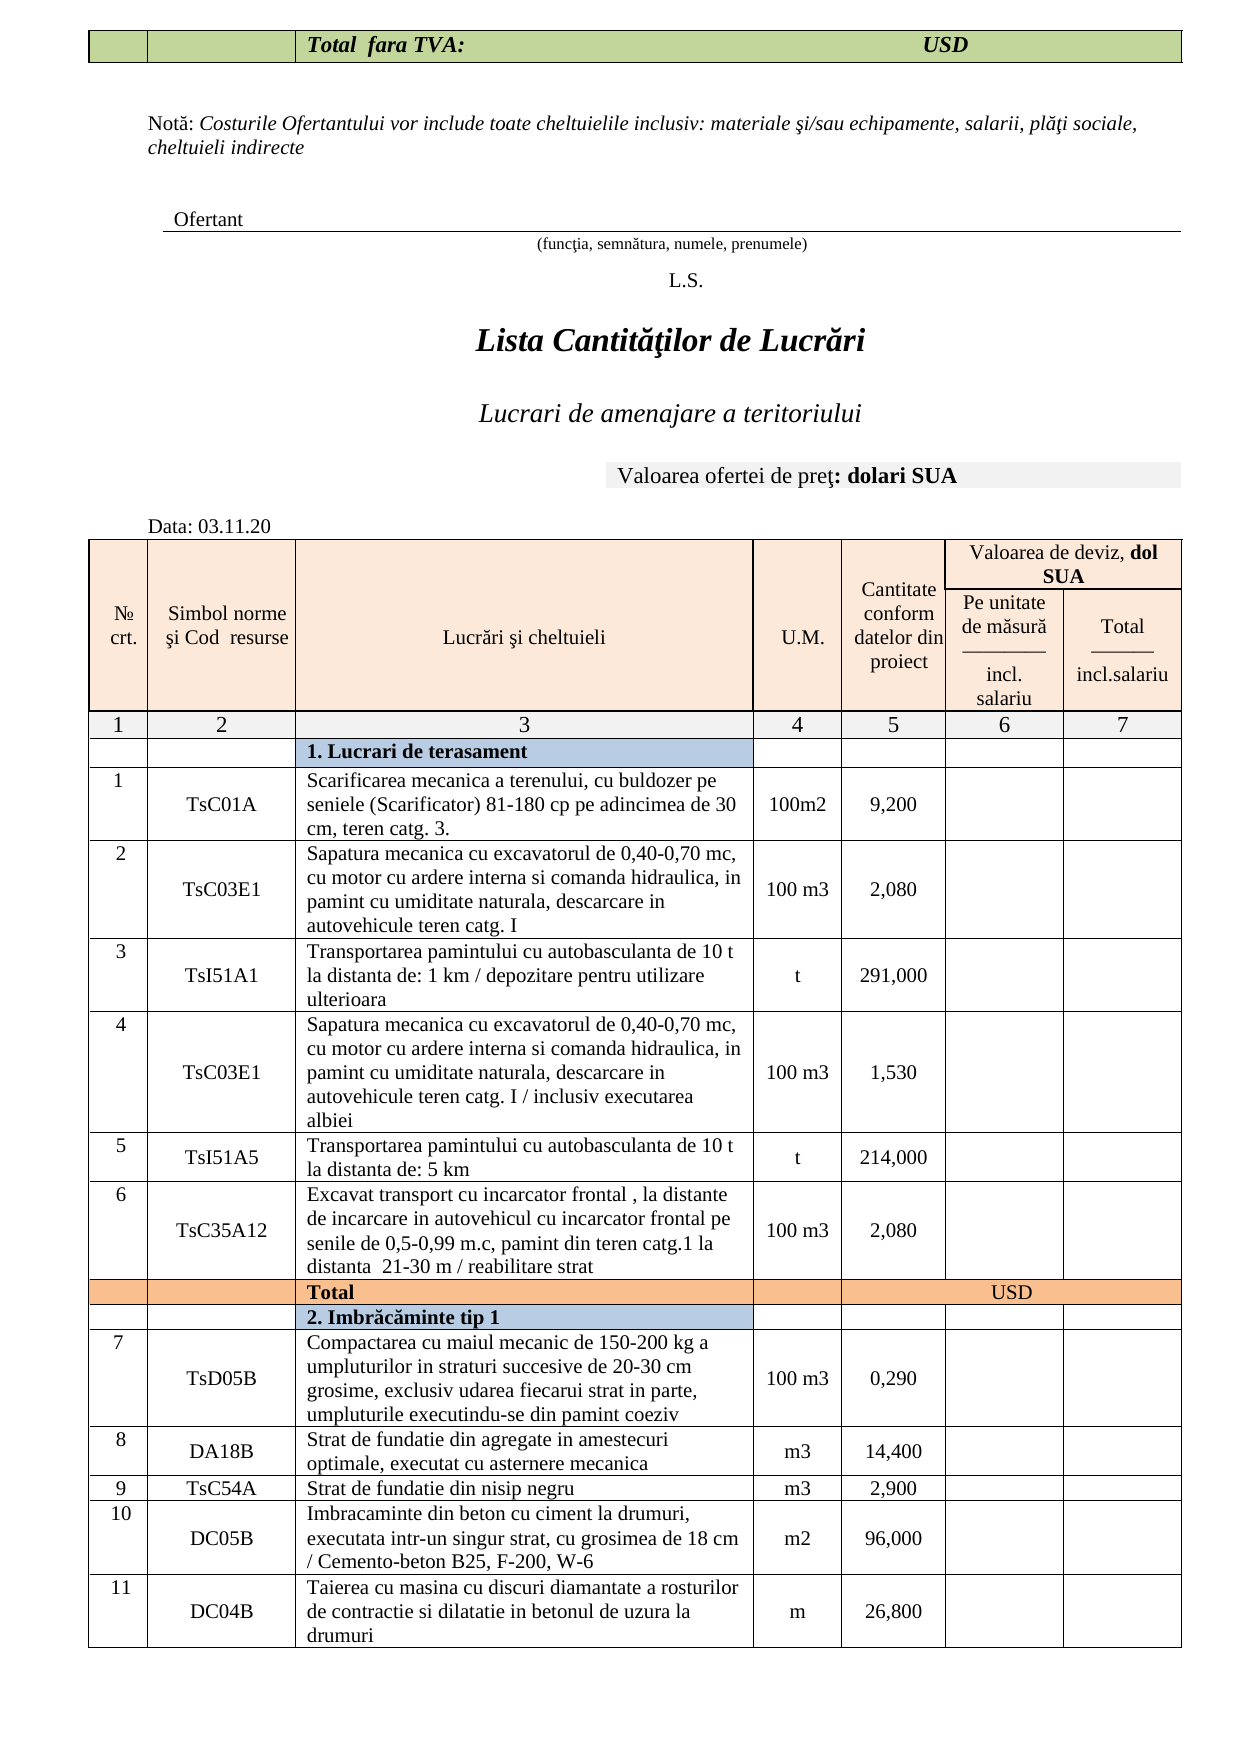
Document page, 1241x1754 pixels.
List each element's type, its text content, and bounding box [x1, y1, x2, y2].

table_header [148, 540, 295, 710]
text L.S. [148, 268, 1193, 292]
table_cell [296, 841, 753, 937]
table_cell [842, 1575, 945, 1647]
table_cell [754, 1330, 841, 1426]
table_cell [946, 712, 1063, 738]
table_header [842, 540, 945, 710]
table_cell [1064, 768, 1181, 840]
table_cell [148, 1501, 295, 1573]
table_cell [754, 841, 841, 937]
text Lucrari de amenajare a teritoriului [148, 397, 1193, 428]
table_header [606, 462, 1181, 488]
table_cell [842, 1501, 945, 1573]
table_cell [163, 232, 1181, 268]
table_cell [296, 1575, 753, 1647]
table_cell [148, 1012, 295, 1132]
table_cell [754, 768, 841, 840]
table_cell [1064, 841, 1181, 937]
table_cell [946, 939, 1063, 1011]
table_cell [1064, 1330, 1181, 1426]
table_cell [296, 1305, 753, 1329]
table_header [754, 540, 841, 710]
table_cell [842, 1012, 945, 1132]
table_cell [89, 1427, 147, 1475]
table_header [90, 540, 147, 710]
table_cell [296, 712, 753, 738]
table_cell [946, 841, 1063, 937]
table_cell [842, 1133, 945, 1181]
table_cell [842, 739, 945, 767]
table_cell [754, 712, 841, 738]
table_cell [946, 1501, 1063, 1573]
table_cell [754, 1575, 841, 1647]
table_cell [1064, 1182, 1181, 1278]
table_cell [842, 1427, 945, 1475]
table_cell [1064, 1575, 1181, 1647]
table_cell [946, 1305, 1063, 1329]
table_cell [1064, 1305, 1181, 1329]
text Notă: Costurile Ofertantului vor include toate cheltuielile inclusiv: materiale şi/sau echipamente, salarii, plăţi sociale, cheltuieli indirecte [148, 111, 1193, 159]
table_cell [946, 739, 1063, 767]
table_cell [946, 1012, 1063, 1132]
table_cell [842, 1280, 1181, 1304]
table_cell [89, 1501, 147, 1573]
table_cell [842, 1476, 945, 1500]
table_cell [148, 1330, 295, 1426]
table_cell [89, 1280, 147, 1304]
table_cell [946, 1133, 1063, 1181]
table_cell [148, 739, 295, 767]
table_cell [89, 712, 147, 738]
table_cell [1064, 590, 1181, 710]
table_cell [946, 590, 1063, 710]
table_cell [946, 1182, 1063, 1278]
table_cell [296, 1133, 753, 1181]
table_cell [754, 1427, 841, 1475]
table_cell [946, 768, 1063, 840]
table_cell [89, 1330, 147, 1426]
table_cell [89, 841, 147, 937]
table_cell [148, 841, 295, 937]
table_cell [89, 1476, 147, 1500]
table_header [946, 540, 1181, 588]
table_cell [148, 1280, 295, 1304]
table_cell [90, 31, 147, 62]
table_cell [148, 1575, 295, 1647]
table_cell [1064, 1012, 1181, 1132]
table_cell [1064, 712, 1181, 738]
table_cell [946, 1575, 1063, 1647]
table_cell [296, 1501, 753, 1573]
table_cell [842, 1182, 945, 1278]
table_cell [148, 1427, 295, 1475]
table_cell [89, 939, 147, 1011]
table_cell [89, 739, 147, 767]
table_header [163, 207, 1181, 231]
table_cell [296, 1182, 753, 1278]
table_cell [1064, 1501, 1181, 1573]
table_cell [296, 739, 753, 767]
text Data: 03.11.20 [148, 514, 1193, 538]
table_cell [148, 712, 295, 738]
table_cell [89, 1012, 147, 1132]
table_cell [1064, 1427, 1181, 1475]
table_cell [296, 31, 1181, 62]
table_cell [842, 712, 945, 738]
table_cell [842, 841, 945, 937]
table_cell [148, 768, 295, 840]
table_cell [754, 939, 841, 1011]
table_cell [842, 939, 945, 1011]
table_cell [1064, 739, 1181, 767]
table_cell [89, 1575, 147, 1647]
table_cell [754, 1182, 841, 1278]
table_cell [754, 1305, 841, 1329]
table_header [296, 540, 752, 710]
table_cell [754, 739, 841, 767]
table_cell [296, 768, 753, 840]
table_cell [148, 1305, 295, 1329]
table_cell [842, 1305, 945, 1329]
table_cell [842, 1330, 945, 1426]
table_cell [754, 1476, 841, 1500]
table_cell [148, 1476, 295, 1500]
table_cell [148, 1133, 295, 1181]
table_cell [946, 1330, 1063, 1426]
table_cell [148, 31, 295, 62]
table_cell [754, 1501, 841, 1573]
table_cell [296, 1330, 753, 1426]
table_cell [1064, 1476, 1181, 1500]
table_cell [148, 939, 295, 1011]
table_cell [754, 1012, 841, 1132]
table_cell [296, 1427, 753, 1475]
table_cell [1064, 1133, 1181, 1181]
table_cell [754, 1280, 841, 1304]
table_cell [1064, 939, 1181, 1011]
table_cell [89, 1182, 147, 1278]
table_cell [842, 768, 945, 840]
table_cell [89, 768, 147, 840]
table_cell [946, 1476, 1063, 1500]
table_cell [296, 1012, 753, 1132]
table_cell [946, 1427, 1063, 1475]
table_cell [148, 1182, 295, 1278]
text Lista Cantităţilor de Lucrări [148, 320, 1193, 359]
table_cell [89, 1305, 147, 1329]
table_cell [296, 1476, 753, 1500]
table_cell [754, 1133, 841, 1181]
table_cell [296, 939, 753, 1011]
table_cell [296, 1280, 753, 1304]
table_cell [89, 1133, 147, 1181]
